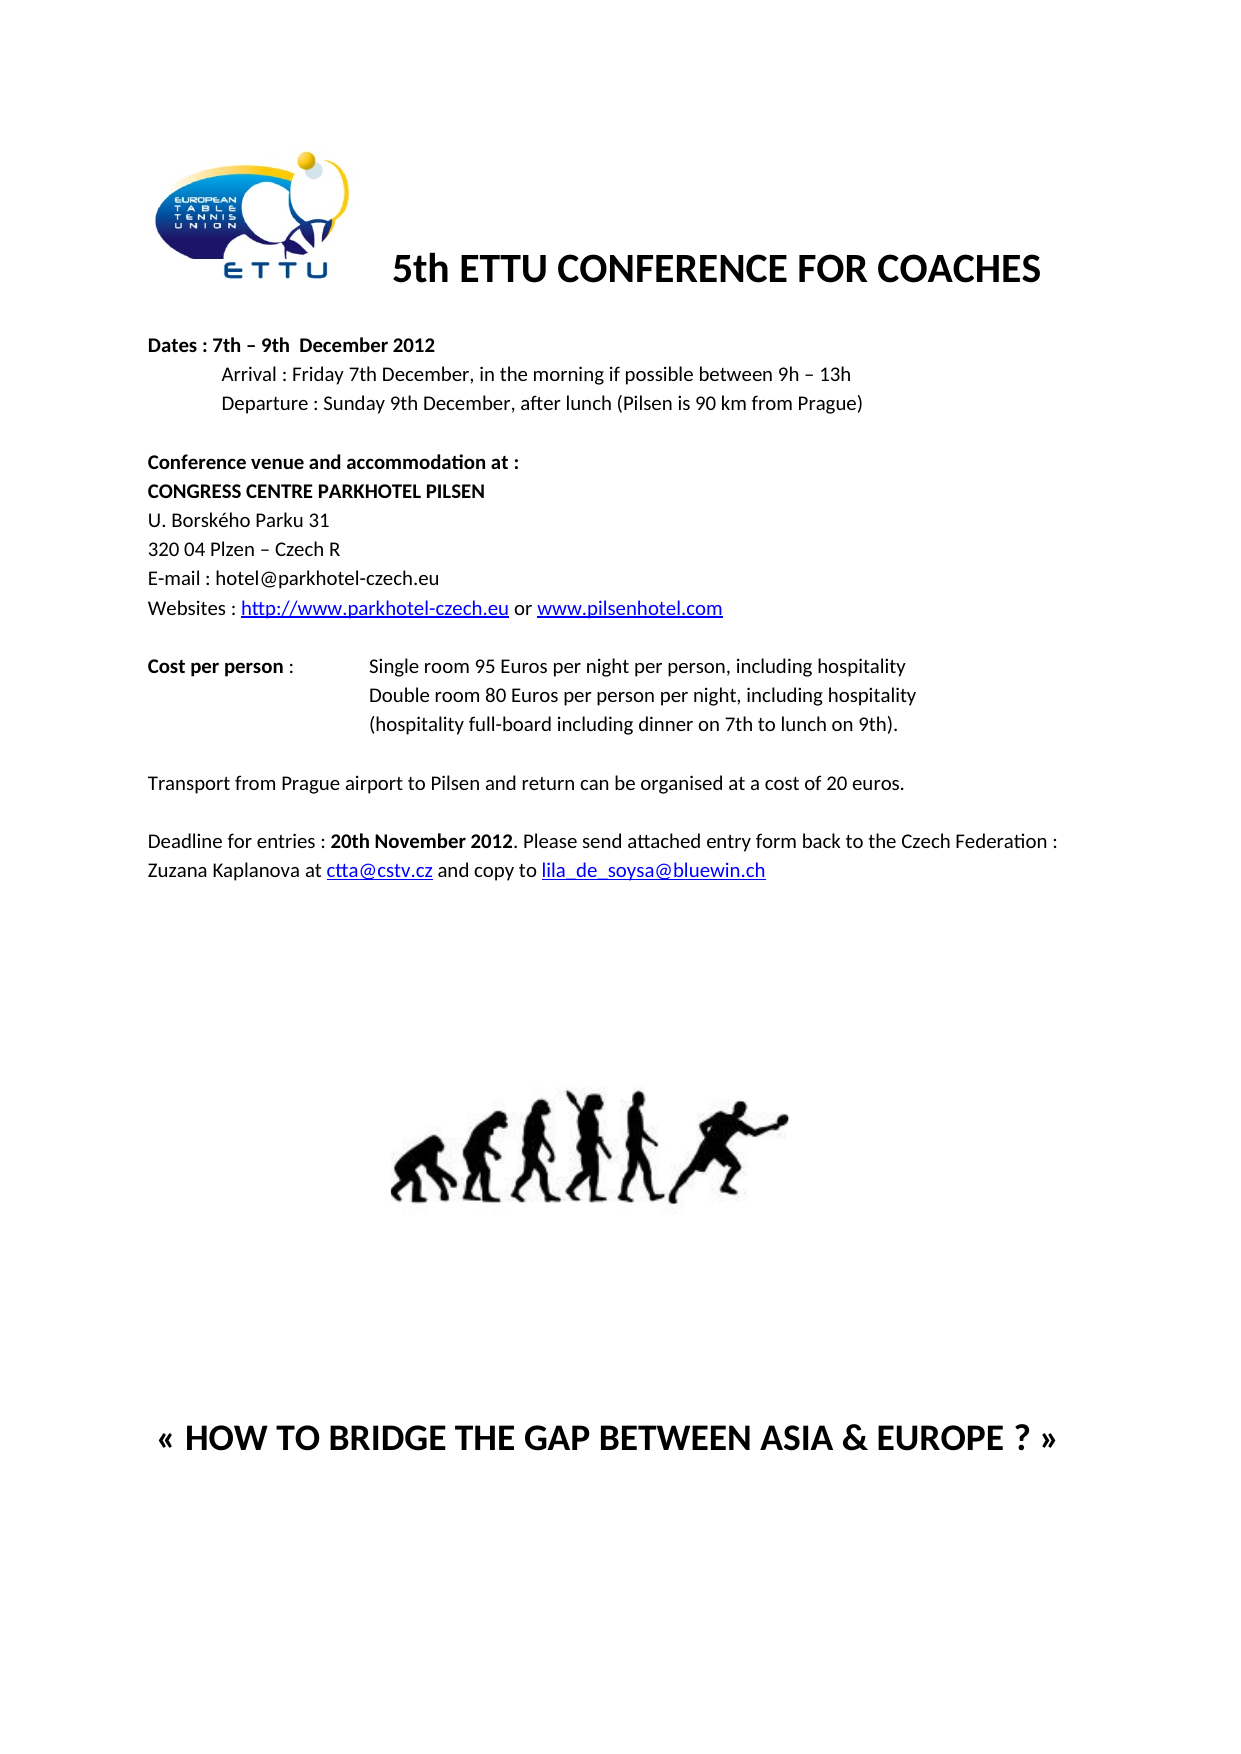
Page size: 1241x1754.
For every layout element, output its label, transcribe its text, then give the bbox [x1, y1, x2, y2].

picture [147, 147, 356, 282]
text Cost per person : Single room 95 Euros per night per person, including hospitality [148, 653, 1093, 678]
text Deadline for entries : 20th November 2012. Please send attached entry form back to the Czech Federation : [148, 828, 1093, 853]
text Departure : Sunday 9th December, after lunch (Pilsen is 90 km from Prague) [148, 391, 1093, 416]
text U. Borského Parku 31 [148, 507, 1093, 533]
text Double room 80 Euros per person per night, including hospitality [295, 682, 1093, 708]
text Websites : http://www.parkhotel-czech.eu or www.pilsenhotel.com [148, 595, 1093, 620]
text CONGRESS CENTRE PARKHOTEL PILSEN [148, 478, 1093, 503]
picture [390, 947, 789, 1346]
text 5th ETTU CONFERENCE FOR COACHES [148, 148, 1093, 292]
text E-mail : hotel@parkhotel-czech.eu [148, 566, 1093, 591]
text Conference venue and accommodation at : [148, 449, 1093, 474]
text Transport from Prague airport to Pilsen and return can be organised at a cost of 20 euros. [148, 770, 1093, 795]
text Zuzana Kaplanova at ctta@cstv.cz and copy to lila_de_soysa@bluewin.ch [148, 857, 1093, 883]
text Dates : 7th – 9th December 2012 [148, 332, 1093, 358]
text 320 04 Plzen – Czech R [148, 536, 1093, 562]
text Arrival : Friday 7th December, in the morning if possible between 9h – 13h [148, 361, 1093, 387]
text « HOW TO BRIDGE THE GAP BETWEEN ASIA & EUROPE ? » [148, 1414, 1093, 1460]
text (hospitality full-board including dinner on 7th to lunch on 9th). [295, 711, 1093, 737]
